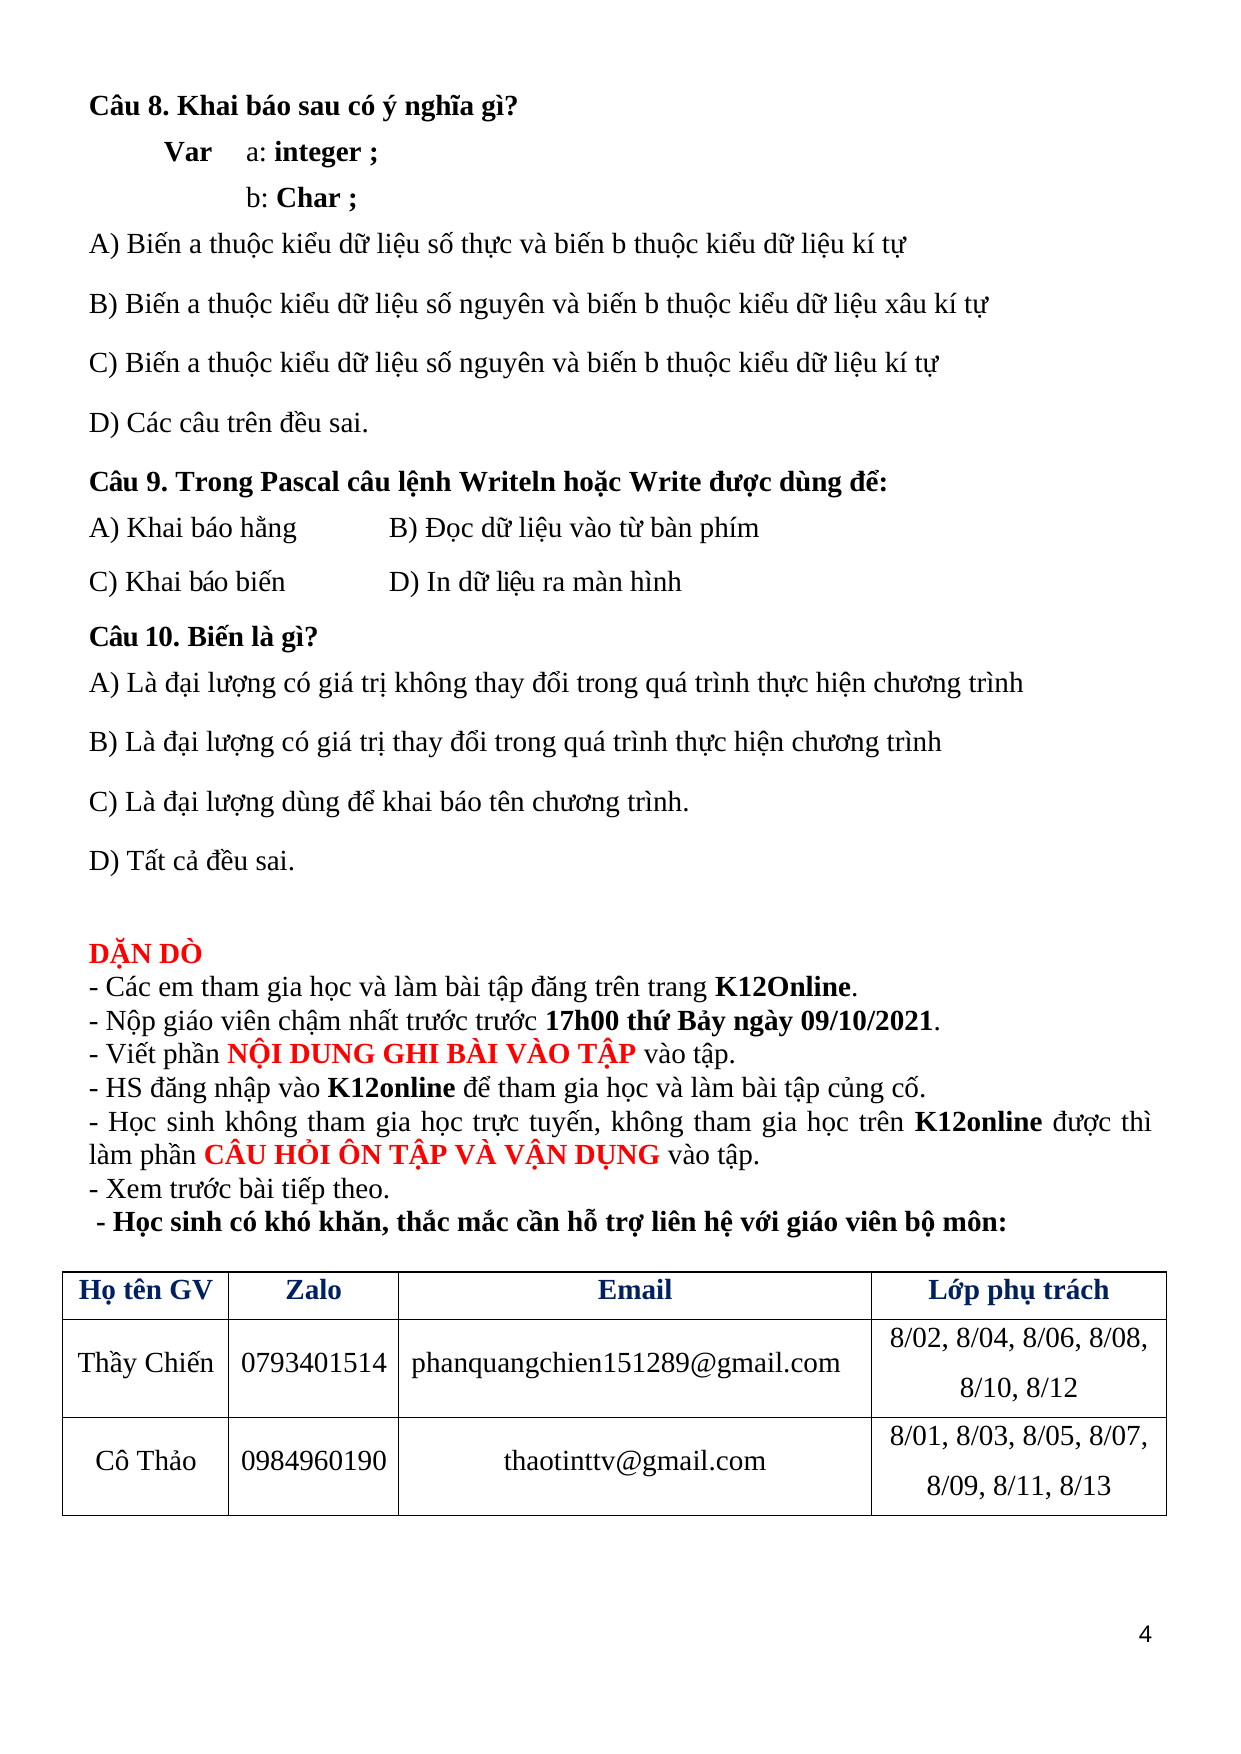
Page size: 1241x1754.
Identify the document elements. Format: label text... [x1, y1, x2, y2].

table_cell 0984960190 [229, 1418, 398, 1515]
table_header Lớp phụ trách [872, 1273, 1166, 1319]
text C) Khai báo biến D) In dữ liệu ra màn hình [88, 564, 1152, 598]
text C) Biến a thuộc kiểu dữ liệu số nguyên và biến b thuộc kiểu dữ liệu kí tự [88, 345, 1152, 379]
text B) Là đại lượng có giá trị thay đổi trong quá trình thực hiện chương trình [88, 724, 1152, 758]
text A) Là đại lượng có giá trị không thay đổi trong quá trình thực hiện chương trình [88, 665, 1152, 698]
text Câu 9. Trong Pascal câu lệnh Writeln hoặc Write được dùng để: [88, 464, 1152, 498]
text C) Là đại lượng dùng để khai báo tên chương trình. [88, 784, 1152, 817]
text - Nộp giáo viên chậm nhất trước trước 17h00 thứ Bảy ngày 09/10/2021. [88, 1003, 1152, 1037]
text - HS đăng nhập vào K12online để tham gia học và làm bài tập củng cố. [88, 1070, 1152, 1104]
text - Các em tham gia học và làm bài tập đăng trên trang K12Online. [88, 969, 1152, 1003]
text Câu 10. Biến là gì? [88, 619, 1152, 652]
table_header Email [399, 1273, 871, 1319]
text b: Char ; [163, 181, 1152, 214]
text - Viết phần NỘI DUNG GHI BÀI VÀO TẬP vào tập. [88, 1037, 1152, 1070]
text DẶN DÒ [88, 936, 1147, 969]
text Var a: integer ; [88, 134, 1152, 168]
text - Học sinh có khó khăn, thắc mắc cần hỗ trợ liên hệ với giáo viên bộ môn: [88, 1204, 1152, 1238]
table_cell Thầy Chiến [63, 1320, 228, 1417]
table_cell phanquangchien151289@gmail.com [399, 1320, 871, 1417]
table_header Zalo [229, 1273, 398, 1319]
text - Học sinh không tham gia học trực tuyến, không tham gia học trên K12online được thì làm phần CÂU HỎI ÔN TẬP VÀ VẬN DỤNG vào tập. [88, 1104, 1152, 1171]
table_header Họ tên GV [63, 1273, 228, 1319]
table_cell Cô Thảo [63, 1418, 228, 1515]
text B) Biến a thuộc kiểu dữ liệu số nguyên và biến b thuộc kiểu dữ liệu xâu kí tự [88, 286, 1152, 319]
text D) Các câu trên đều sai. [88, 405, 1152, 438]
text - Xem trước bài tiếp theo. [88, 1171, 1152, 1204]
text Câu 8. Khai báo sau có ý nghĩa gì? [88, 88, 1152, 122]
text A) Biến a thuộc kiểu dữ liệu số thực và biến b thuộc kiểu dữ liệu kí tự [88, 227, 1152, 260]
table_cell thaotinttv@gmail.com [399, 1418, 871, 1515]
text A) Khai báo hằng B) Đọc dữ liệu vào từ bàn phím [88, 510, 1152, 544]
table_cell 8/01, 8/03, 8/05, 8/07, 8/09, 8/11, 8/13 [872, 1418, 1166, 1515]
table_cell 8/02, 8/04, 8/06, 8/08, 8/10, 8/12 [872, 1320, 1166, 1417]
table_cell 0793401514 [229, 1320, 398, 1417]
text D) Tất cả đều sai. [88, 843, 1152, 877]
